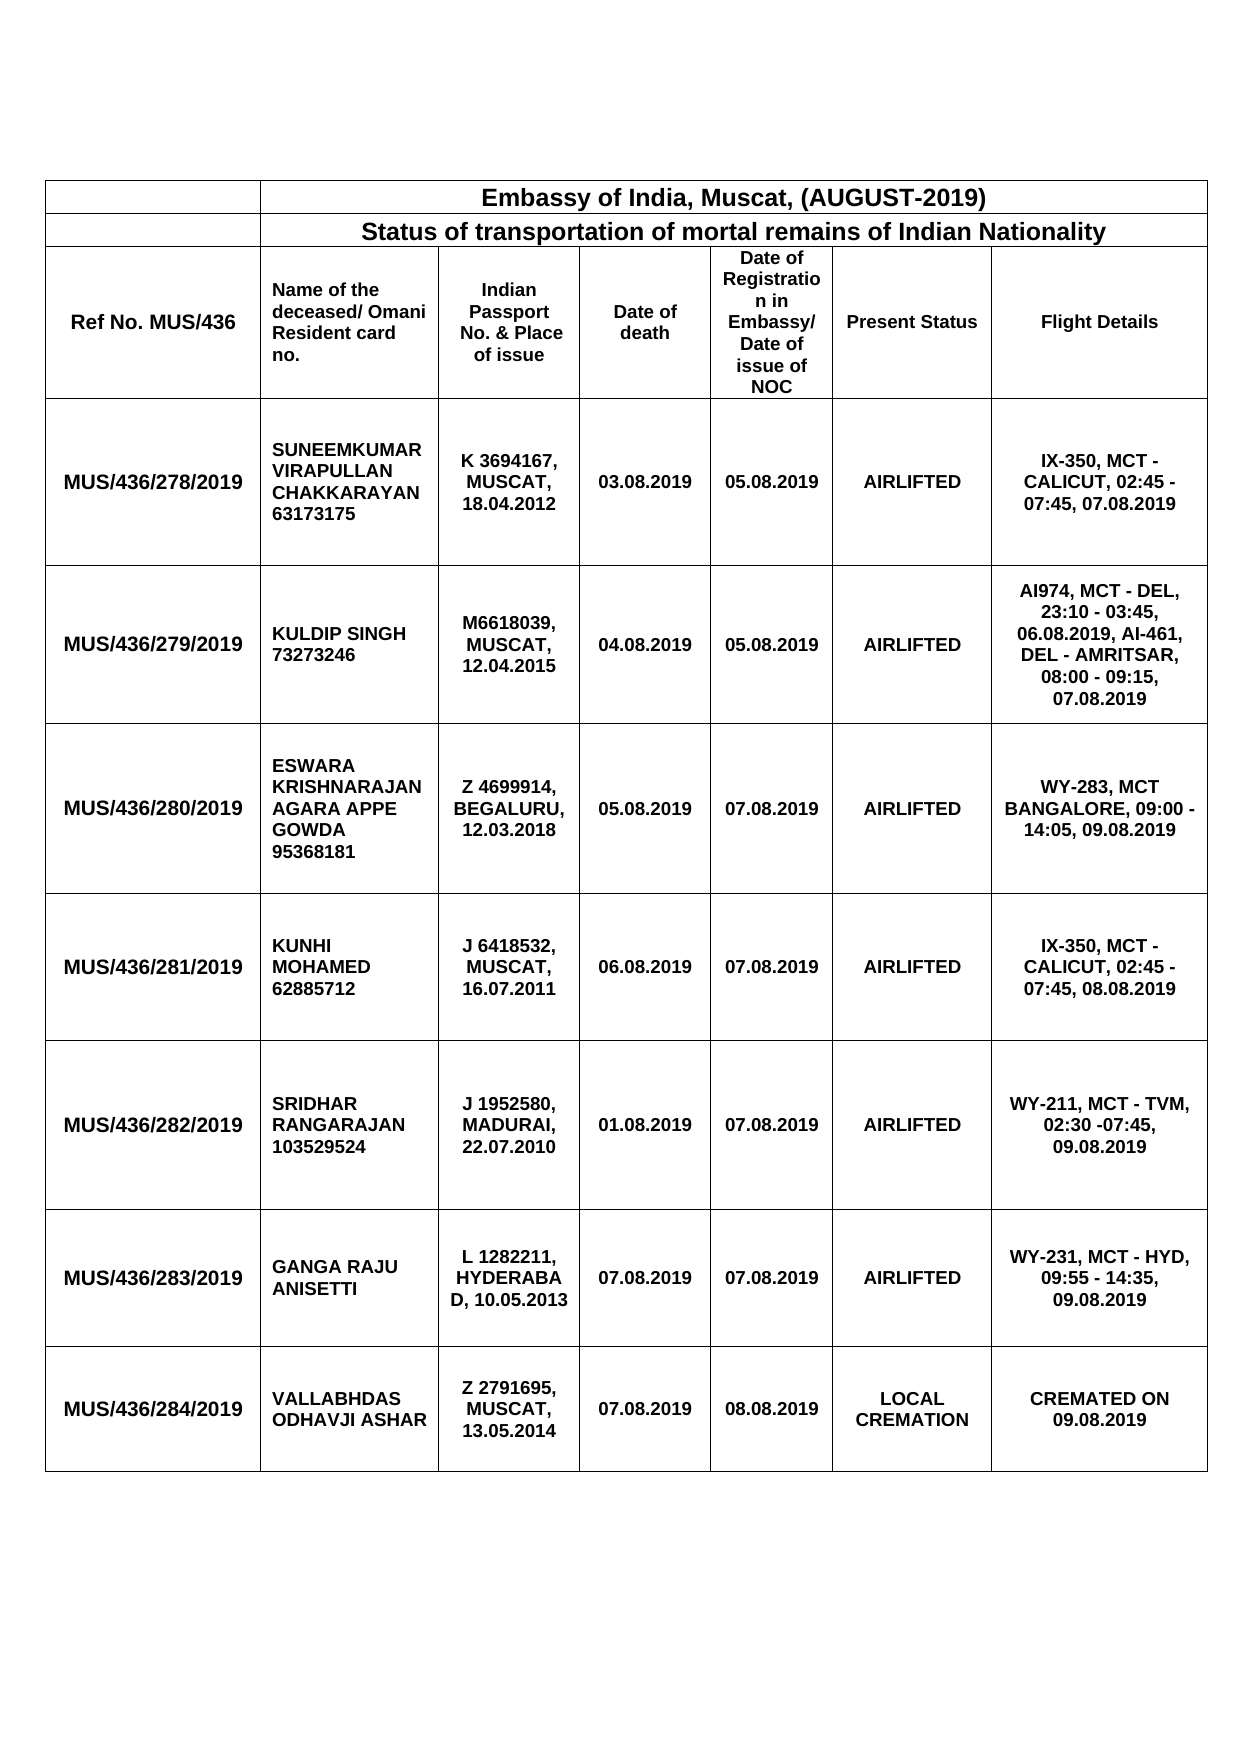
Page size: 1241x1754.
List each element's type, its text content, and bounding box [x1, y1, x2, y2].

table_cell M6618039, MUSCAT, 12.04.2015 [439, 566, 579, 723]
table_cell 05.08.2019 [711, 399, 832, 565]
table_cell J 1952580, MADURAI, 22.07.2010 [439, 1041, 579, 1208]
table_cell 07.08.2019 [711, 1210, 832, 1346]
table_cell Flight Details [992, 247, 1207, 398]
table_cell Status of transportation of mortal remains of Indian Nationality [261, 214, 1207, 246]
table_cell Indian Passport No. & Place of issue [439, 247, 579, 398]
table_cell 07.08.2019 [580, 1347, 710, 1471]
table_cell J 6418532, MUSCAT, 16.07.2011 [439, 894, 579, 1040]
table_cell Z 2791695, MUSCAT, 13.05.2014 [439, 1347, 579, 1471]
table_cell GANGA RAJU ANISETTI [261, 1210, 438, 1346]
table_cell LOCAL CREMATION [833, 1347, 991, 1471]
table_cell 07.08.2019 [580, 1210, 710, 1346]
table_cell MUS/436/283/2019 [46, 1210, 260, 1346]
table_cell CREMATED ON 09.08.2019 [992, 1347, 1207, 1471]
table_cell 04.08.2019 [580, 566, 710, 723]
table_cell Date of Registration in Embassy/ Date of issue of NOC [711, 247, 832, 398]
table_cell Name of the deceased/ Omani Resident card no. [261, 247, 438, 398]
table_cell AIRLIFTED [833, 1041, 991, 1208]
table_cell WY-283, MCT BANGALORE, 09:00 - 14:05, 09.08.2019 [992, 724, 1207, 893]
table_cell MUS/436/280/2019 [46, 724, 260, 893]
table_cell 07.08.2019 [711, 894, 832, 1040]
table_cell 05.08.2019 [580, 724, 710, 893]
table_cell K 3694167, MUSCAT, 18.04.2012 [439, 399, 579, 565]
table_cell SRIDHAR RANGARAJAN 103529524 [261, 1041, 438, 1208]
table_cell [46, 214, 260, 246]
table_header Embassy of India, Muscat, (AUGUST-2019) [261, 181, 1207, 213]
table_cell IX-350, MCT - CALICUT, 02:45 - 07:45, 07.08.2019 [992, 399, 1207, 565]
table_cell ESWARA KRISHNARAJANAGARA APPE GOWDA 95368181 [261, 724, 438, 893]
table_cell L 1282211, HYDERABAD, 10.05.2013 [439, 1210, 579, 1346]
table_cell MUS/436/279/2019 [46, 566, 260, 723]
table_cell WY-211, MCT - TVM, 02:30 -07:45, 09.08.2019 [992, 1041, 1207, 1208]
table_cell 06.08.2019 [580, 894, 710, 1040]
table_cell KUNHI MOHAMED 62885712 [261, 894, 438, 1040]
table_cell Z 4699914, BEGALURU, 12.03.2018 [439, 724, 579, 893]
table_cell Present Status [833, 247, 991, 398]
table_cell Date of death [580, 247, 710, 398]
table_cell 05.08.2019 [711, 566, 832, 723]
table_cell SUNEEMKUMAR VIRAPULLAN CHAKKARAYAN 63173175 [261, 399, 438, 565]
table_cell 08.08.2019 [711, 1347, 832, 1471]
table_cell MUS/436/282/2019 [46, 1041, 260, 1208]
table_cell 01.08.2019 [580, 1041, 710, 1208]
table_cell AI974, MCT - DEL, 23:10 - 03:45, 06.08.2019, AI-461, DEL - AMRITSAR, 08:00 - 09:15, 07.08.2019 [992, 566, 1207, 723]
table_cell AIRLIFTED [833, 894, 991, 1040]
table_cell KULDIP SINGH 73273246 [261, 566, 438, 723]
table_cell VALLABHDAS ODHAVJI ASHAR [261, 1347, 438, 1471]
table_cell WY-231, MCT - HYD, 09:55 - 14:35, 09.08.2019 [992, 1210, 1207, 1346]
table_cell 07.08.2019 [711, 724, 832, 893]
table_cell IX-350, MCT - CALICUT, 02:45 - 07:45, 08.08.2019 [992, 894, 1207, 1040]
table_cell AIRLIFTED [833, 724, 991, 893]
table_cell AIRLIFTED [833, 399, 991, 565]
table_cell MUS/436/281/2019 [46, 894, 260, 1040]
table_cell AIRLIFTED [833, 566, 991, 723]
table_cell AIRLIFTED [833, 1210, 991, 1346]
table_cell 03.08.2019 [580, 399, 710, 565]
table_cell MUS/436/284/2019 [46, 1347, 260, 1471]
table_header [46, 181, 260, 213]
table_cell 07.08.2019 [711, 1041, 832, 1208]
table_cell MUS/436/278/2019 [46, 399, 260, 565]
table_cell Ref No. MUS/436 [46, 247, 260, 398]
